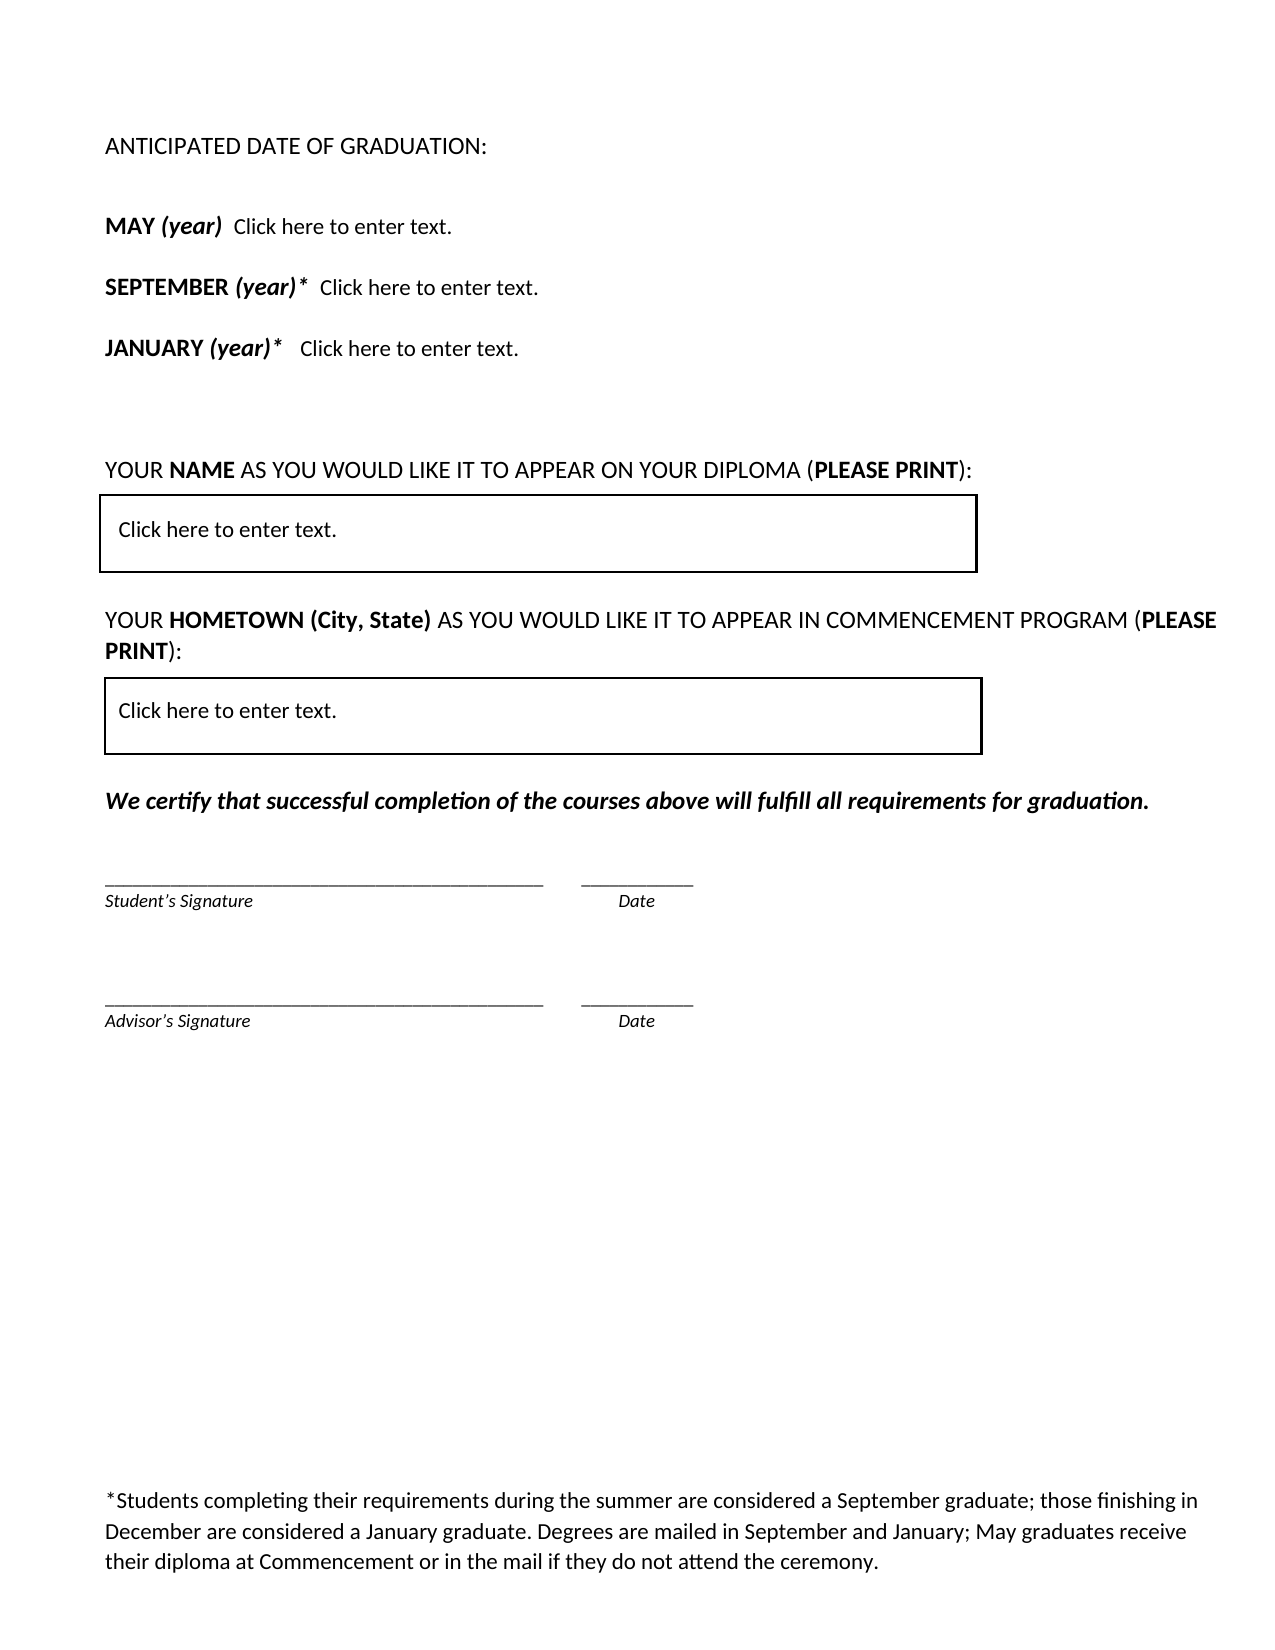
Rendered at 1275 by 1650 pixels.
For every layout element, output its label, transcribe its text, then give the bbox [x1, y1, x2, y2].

text YOUR HOMETOWN (City, State) AS YOU WOULD LIKE IT TO APPEAR IN COMMENCEMENT PROGRAM (PLEASE PRINT): [105, 604, 1230, 666]
text JANUARY (year)* [105, 332, 1230, 363]
text YOUR NAME AS YOU WOULD LIKE IT TO APPEAR ON YOUR DIPLOMA (PLEASE PRINT): [105, 454, 1230, 485]
text _______________________________________________ ____________ [105, 866, 1230, 889]
text SEPTEMBER (year)* [105, 271, 1230, 302]
text MAY (year) [105, 210, 1230, 241]
text _______________________________________________ ____________ [105, 986, 1230, 1009]
text Advisor’s Signature Date [105, 1009, 1230, 1032]
text We certify that successful completion of the courses above will fulfill all requirements for graduation. [105, 785, 1230, 816]
text Student’s Signature Date [105, 889, 1230, 912]
text ANTICIPATED DATE OF GRADUATION: [105, 130, 1230, 161]
